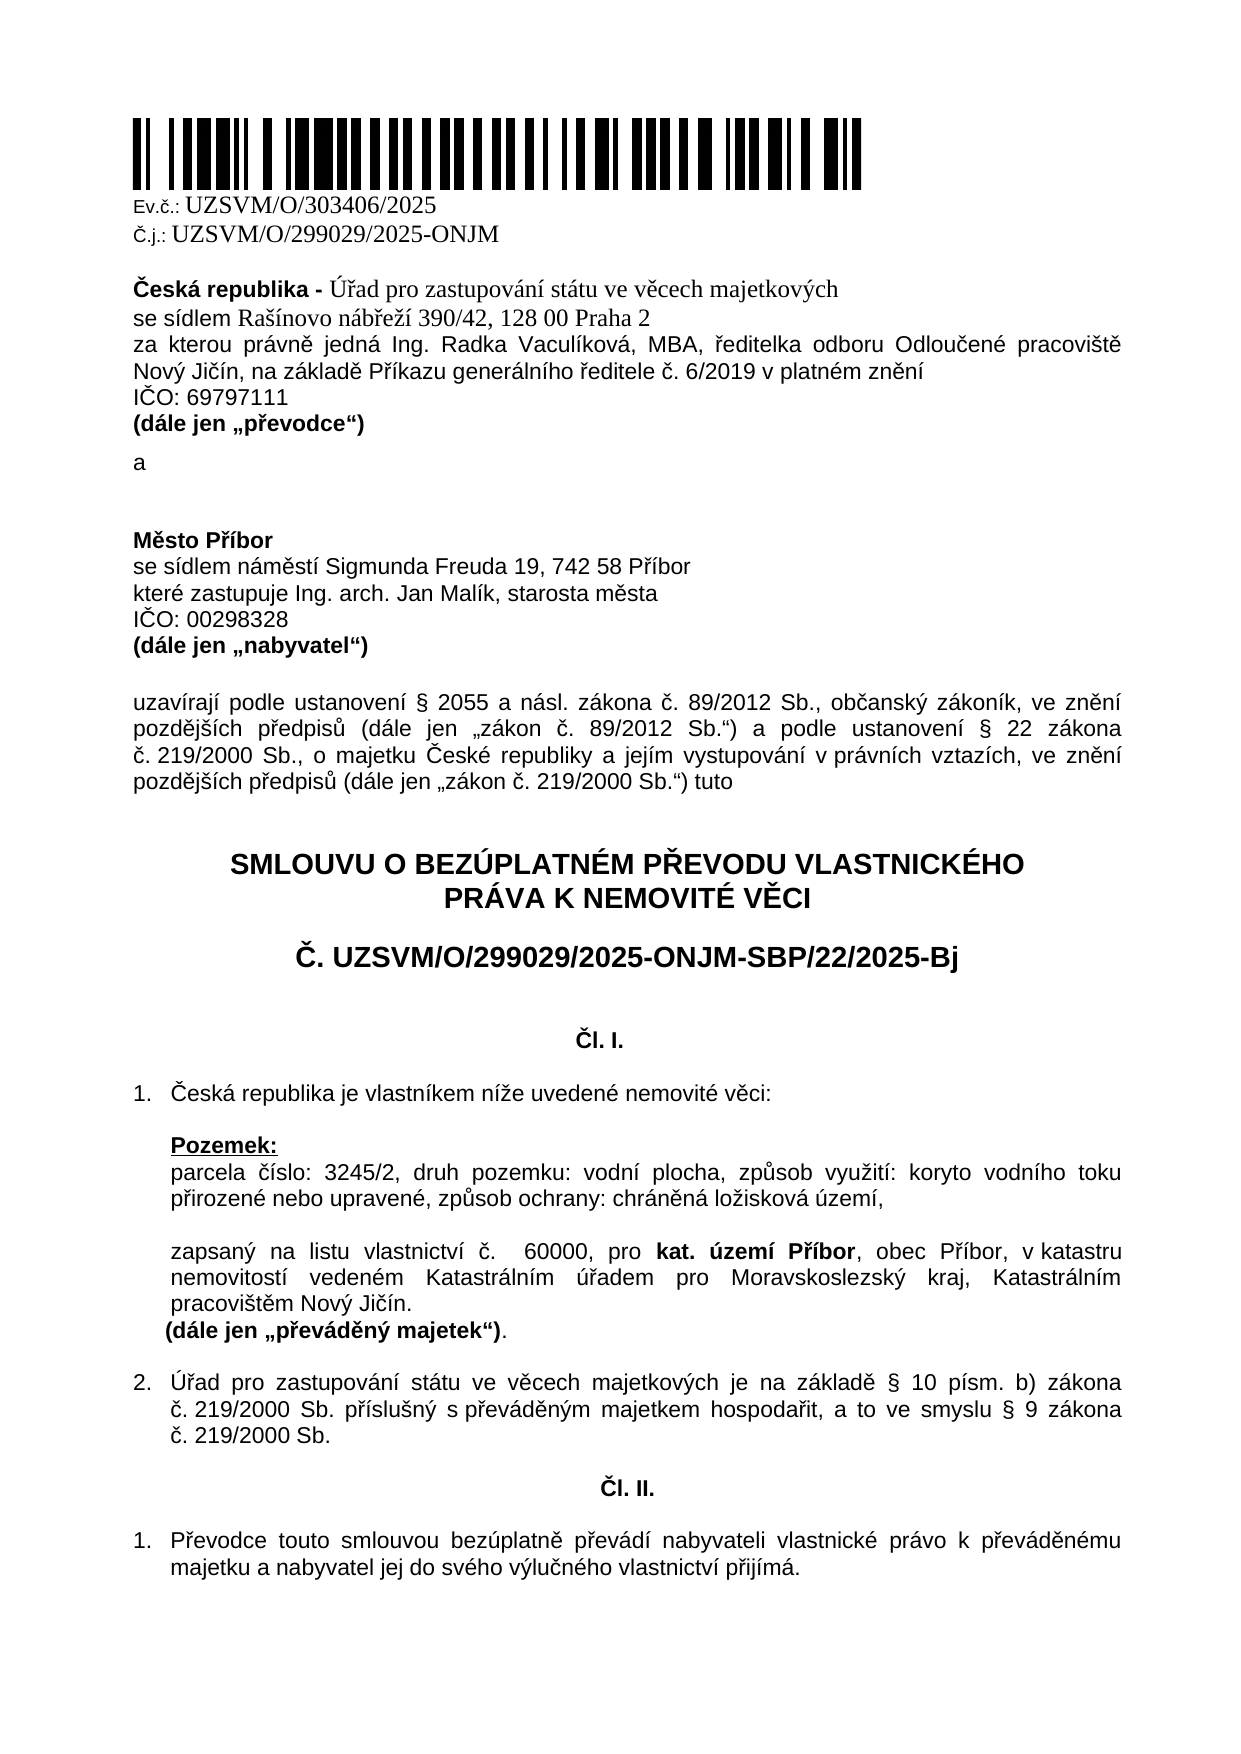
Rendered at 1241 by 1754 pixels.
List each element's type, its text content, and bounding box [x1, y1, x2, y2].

list Převodce touto smlouvou bezúplatně převádí nabyvateli vlastnické právo k převáděnému majetku a nabyvatel jej do svého výlučného vlastnictví přijímá. [133, 1527, 1122, 1580]
text za kterou právně jedná Ing. Radka Vaculíková, MBA, ředitelka odboru Odloučené pracoviště Nový Jičín, na základě Příkazu generálního ředitele č. 6/2019 v platném znění [133, 331, 1122, 384]
text Ev.č.: UZSVM/O/303406/2025 [133, 190, 1122, 219]
text se sídlem náměstí Sigmunda Freuda 19, 742 58 Příbor [133, 553, 1122, 580]
text Čl. I. [502, 1027, 1122, 1053]
list Úřad pro zastupování státu ve věcech majetkových je na základě § 10 písm. b) zákona č. 219/2000 Sb. příslušný s převáděným majetkem hospodařit, a to ve smyslu § 9 zákona č. 219/2000 Sb. [133, 1369, 1122, 1448]
text zapsaný na listu vlastnictví č. 60000, pro kat. území Příbor, obec Příbor, v katastru nemovitostí vedeném Katastrálním úřadem pro Moravskoslezský kraj, Katastrálním pracovištěm Nový Jičín. [170, 1238, 1122, 1317]
text Čl. II. [133, 1475, 1122, 1501]
text IČO: 69797111 [133, 384, 1122, 410]
text Česká republika - Úřad pro zastupování státu ve věcech majetkových [133, 274, 1122, 303]
text (dále jen „nabyvatel“) [133, 632, 1122, 659]
text (dále jen „převáděný majetek“). [133, 1317, 1122, 1343]
text IČO: 00298328 [133, 606, 1122, 632]
text parcela číslo: 3245/2, druh pozemku: vodní plocha, způsob využití: koryto vodního toku přirozené nebo upravené, způsob ochrany: chráněná ložisková území, [170, 1158, 1122, 1211]
list Česká republika je vlastníkem níže uvedené nemovité věci: [133, 1079, 1122, 1106]
text Č.j.: UZSVM/O/299029/2025-ONJM [133, 219, 1122, 247]
text se sídlem Rašínovo nábřeží 390/42, 128 00 Praha 2 [133, 303, 1122, 331]
text Pozemek: [170, 1132, 1122, 1158]
text uzavírají podle ustanovení § 2055 a násl. zákona č. 89/2012 Sb., občanský zákoník, ve znění pozdějších předpisů (dále jen „zákon č. 89/2012 Sb.“) a podle ustanovení § 22 zákona č. 219/2000 Sb., o majetku České republiky a jejím vystupování v právních vztazích, ve znění pozdějších předpisů (dále jen „zákon č. 219/2000 Sb.“) tuto [133, 689, 1122, 794]
picture [132, 118, 862, 190]
text Město Příbor [133, 527, 1122, 553]
text které zastupuje Ing. arch. Jan Malík, starosta města [133, 580, 1137, 606]
text PRÁVA K NEMOVITÉ VĚCI [133, 881, 1122, 914]
text Č. UZSVM/O/299029/2025-ONJM-SBP/22/2025-Bj [133, 941, 1122, 974]
text a [133, 449, 1122, 476]
text (dále jen „převodce“) [133, 410, 1122, 437]
text SMLOUVU O BEZÚPLATNÉM PŘEVODU VLASTNICKÉHO [133, 847, 1122, 881]
